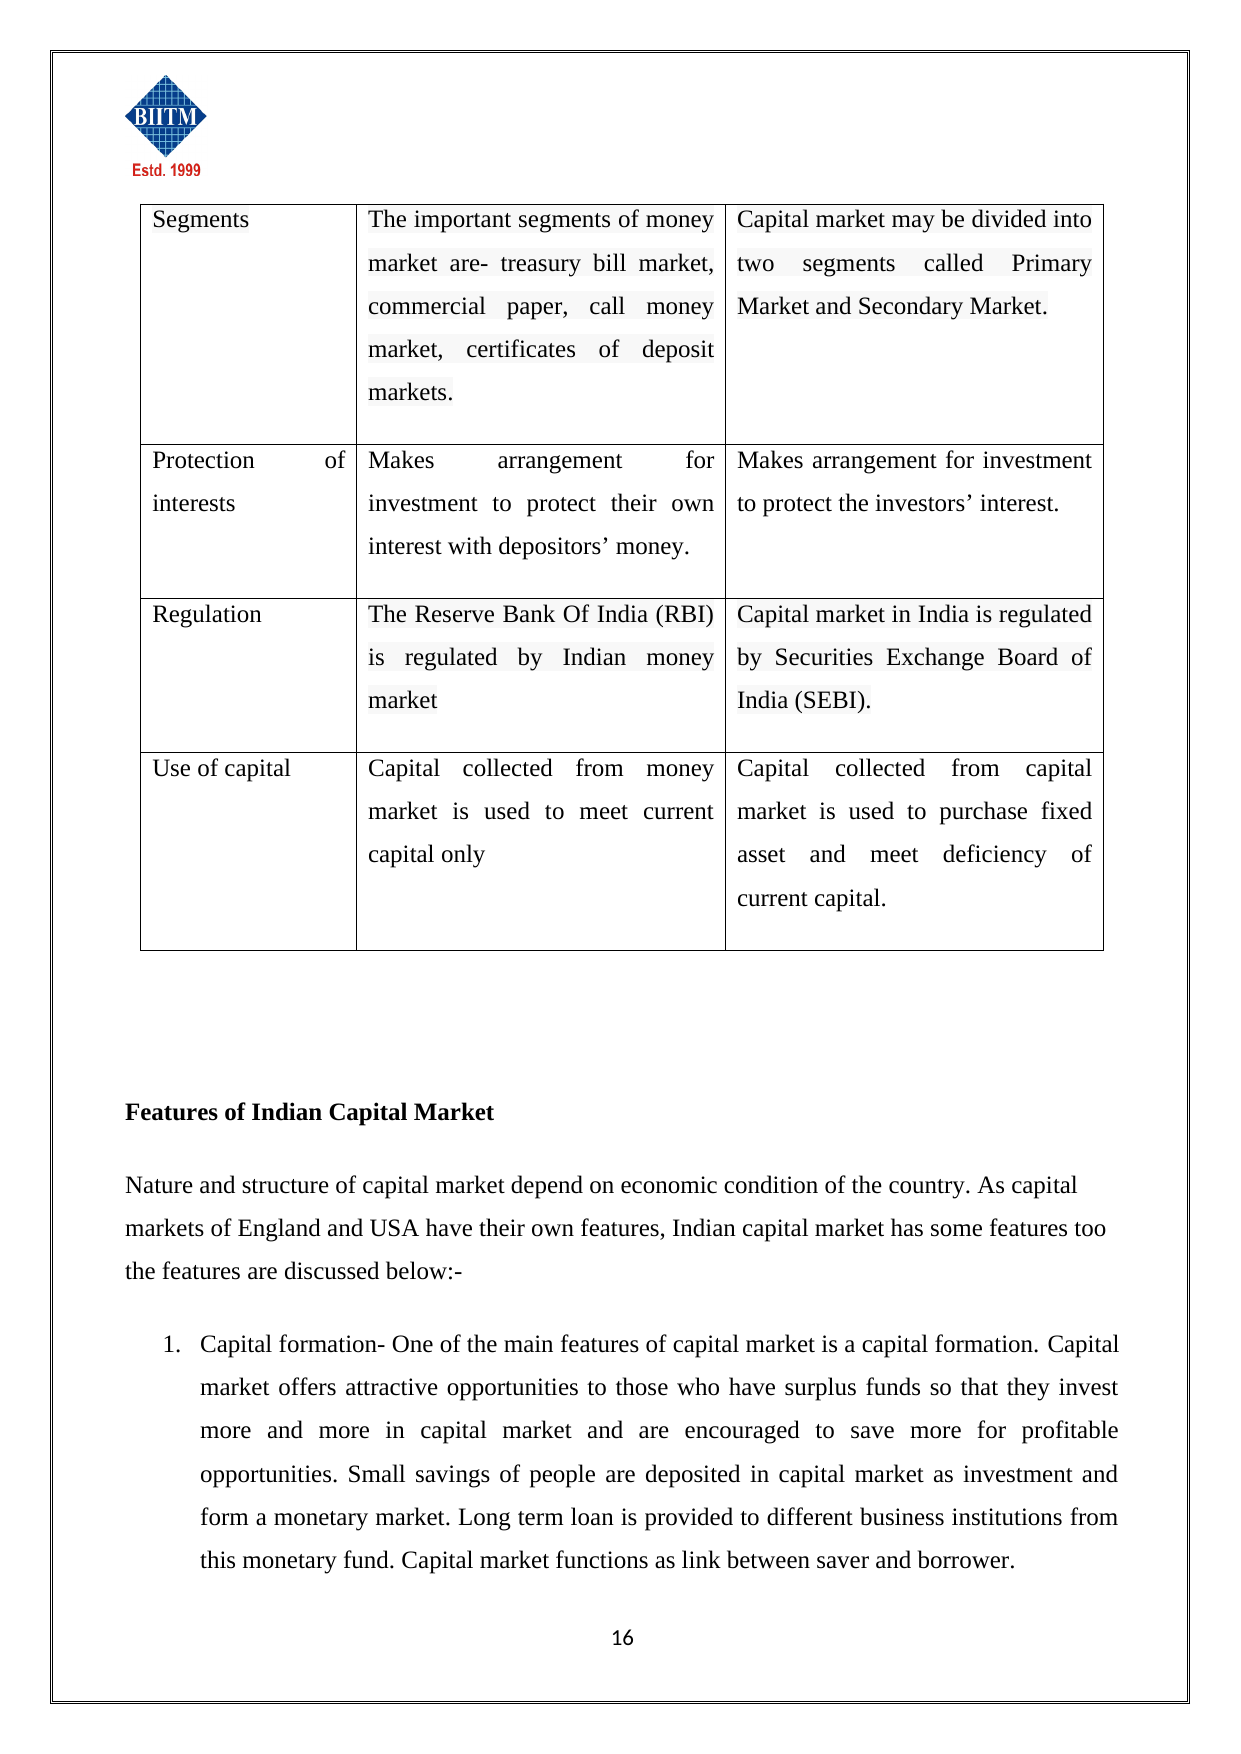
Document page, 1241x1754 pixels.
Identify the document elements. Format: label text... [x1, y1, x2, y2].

text Features of Indian Capital Market [125, 1097, 1119, 1126]
list Capital formation- One of the main features of capital market is a capital formation. Capital market offers attractive opportunities to those who have surplus funds so that they invest more and more in capital market and are encouraged to save more for profitable opportunities. Small savings of people are deposited in capital market as investment and form a monetary market. Long term loan is provided to different business institutions from this monetary fund. Capital market functions as link between saver and borrower. [162, 1329, 1119, 1574]
table_cell Capital market in India is regulated by Securities Exchange Board of India (SEBI). [726, 599, 1103, 752]
table_cell Segments [141, 205, 356, 444]
table_cell Use of capital [141, 753, 356, 949]
table_cell Makes arrangement for investment to protect their own interest with depositors’ money. [357, 445, 725, 598]
table_cell The important segments of money market are- treasury bill market, commercial paper, call money market, certificates of deposit markets. [357, 205, 725, 444]
table_cell Protection of interests [141, 445, 356, 598]
table_cell Capital collected from money market is used to meet current capital only [357, 753, 725, 949]
picture [125, 75, 208, 176]
table_cell The Reserve Bank Of India (RBI) is regulated by Indian money market [357, 599, 725, 752]
table_cell Makes arrangement for investment to protect the investors’ interest. [726, 445, 1103, 598]
table_cell Capital market may be divided into two segments called Primary Market and Secondary Market. [726, 205, 1103, 444]
text Nature and structure of capital market depend on economic condition of the country. As capital markets of England and USA have their own features, Indian capital market has some features too the features are discussed below:- [125, 1170, 1119, 1285]
table_cell Capital collected from capital market is used to purchase fixed asset and meet deficiency of current capital. [726, 753, 1103, 949]
table_cell Regulation [141, 599, 356, 752]
